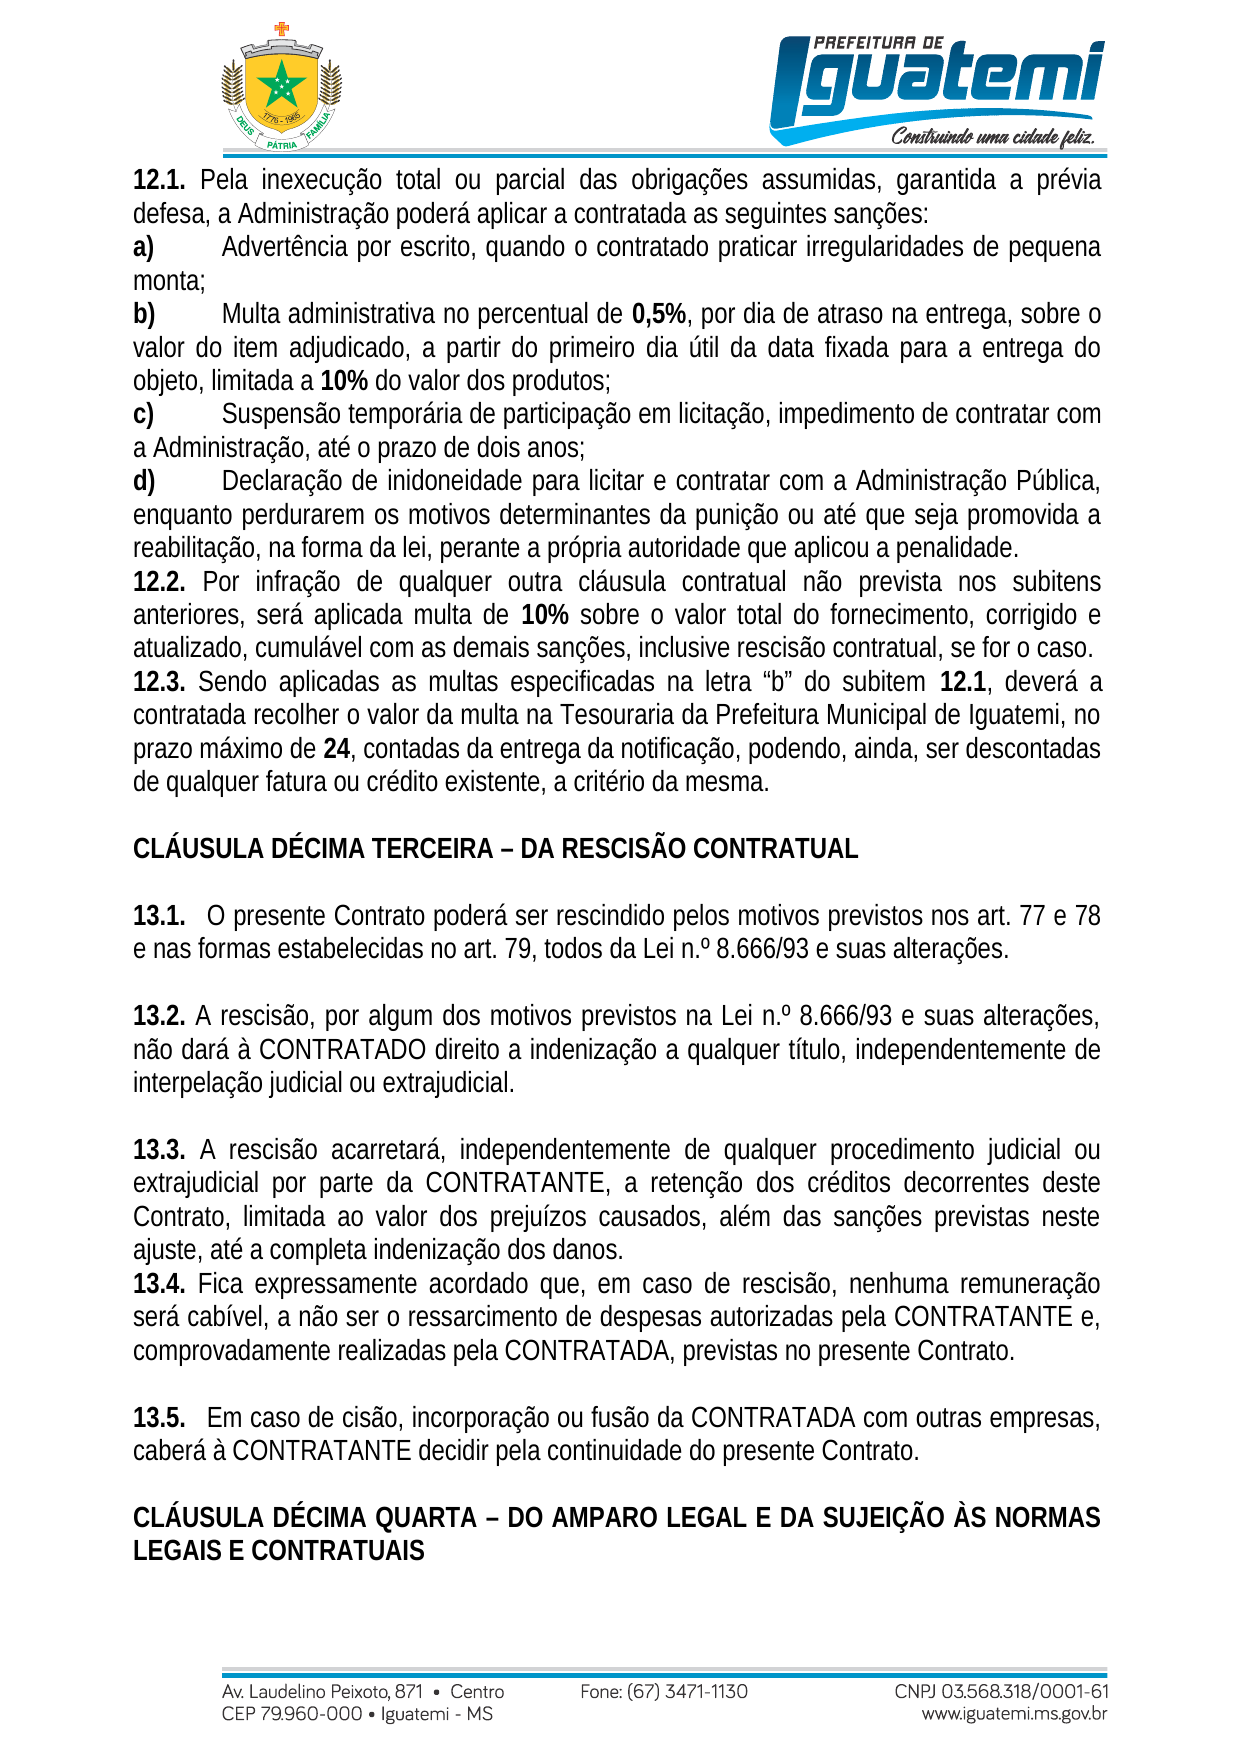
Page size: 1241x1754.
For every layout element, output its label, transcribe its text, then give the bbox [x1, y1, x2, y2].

text 12.2. Por infração de qualquer outra cláusula contratual não prevista nos subitens anteriores, será aplicada multa de 10% sobre o valor total do fornecimento, corrigido e atualizado, cumulável com as demais sanções, inclusive rescisão contratual, se for o caso. [133, 564, 1103, 664]
text 13.4. Fica expressamente acordado que, em caso de rescisão, nenhuma remuneração será cabível, a não ser o ressarcimento de despesas autorizadas pela CONTRATANTE e, comprovadamente realizadas pela CONTRATADA, previstas no presente Contrato. [133, 1266, 1103, 1366]
list Suspensão temporária de participação em licitação, impedimento de contratar com a Administração, até o prazo de dois anos; [133, 397, 1103, 463]
text CLÁUSULA DÉCIMA QUARTA – DO AMPARO LEGAL E DA SUJEIÇÃO ÀS NORMAS LEGAIS E CONTRATUAIS [133, 1500, 1103, 1567]
text 13.3. A rescisão acarretará, independentemente de qualquer procedimento judicial ou extrajudicial por parte da CONTRATANTE, a retenção dos créditos decorrentes deste Contrato, limitada ao valor dos prejuízos causados, além das sanções previstas neste ajuste, até a completa indenização dos danos. [133, 1132, 1103, 1266]
text 13.2. A rescisão, por algum dos motivos previstos na Lei n.º 8.666/93 e suas alterações, não dará à CONTRATADO direito a indenização a qualquer título, independentemente de interpelação judicial ou extrajudicial. [133, 998, 1103, 1099]
text 12.3. Sendo aplicadas as multas especificadas na letra “b” do subitem 12.1, deverá a contratada recolher o valor da multa na Tesouraria da Prefeitura Municipal de Iguatemi, no prazo máximo de 24, contadas da entrega da notificação, podendo, ainda, ser descontadas de qualquer fatura ou crédito existente, a critério da mesma. [133, 664, 1103, 798]
text CLÁUSULA DÉCIMA TERCEIRA – DA RESCISÃO CONTRATUAL [133, 831, 1103, 865]
list Multa administrativa no percentual de 0,5%, por dia de atraso na entrega, sobre o valor do item adjudicado, a partir do primeiro dia útil da data fixada para a entrega do objeto, limitada a 10% do valor dos produtos; [133, 296, 1103, 397]
list Advertência por escrito, quando o contratado praticar irregularidades de pequena monta; [133, 229, 1103, 296]
text 13.1. O presente Contrato poderá ser rescindido pelos motivos previstos nos art. 77 e 78 e nas formas estabelecidas no art. 79, todos da Lei n.º 8.666/93 e suas alterações. [133, 898, 1103, 965]
text d) Declaração de inidoneidade para licitar e contratar com a Administração Pública, enquanto perdurarem os motivos determinantes da punição ou até que seja promovida a reabilitação, na forma da lei, perante a própria autoridade que aplicou a penalidade. [133, 463, 1103, 564]
text 13.5. Em caso de cisão, incorporação ou fusão da CONTRATADA com outras empresas, caberá à CONTRATANTE decidir pela continuidade do presente Contrato. [133, 1400, 1103, 1467]
text 12.1. Pela inexecução total ou parcial das obrigações assumidas, garantida a prévia defesa, a Administração poderá aplicar a contratada as seguintes sanções: [133, 162, 1103, 229]
